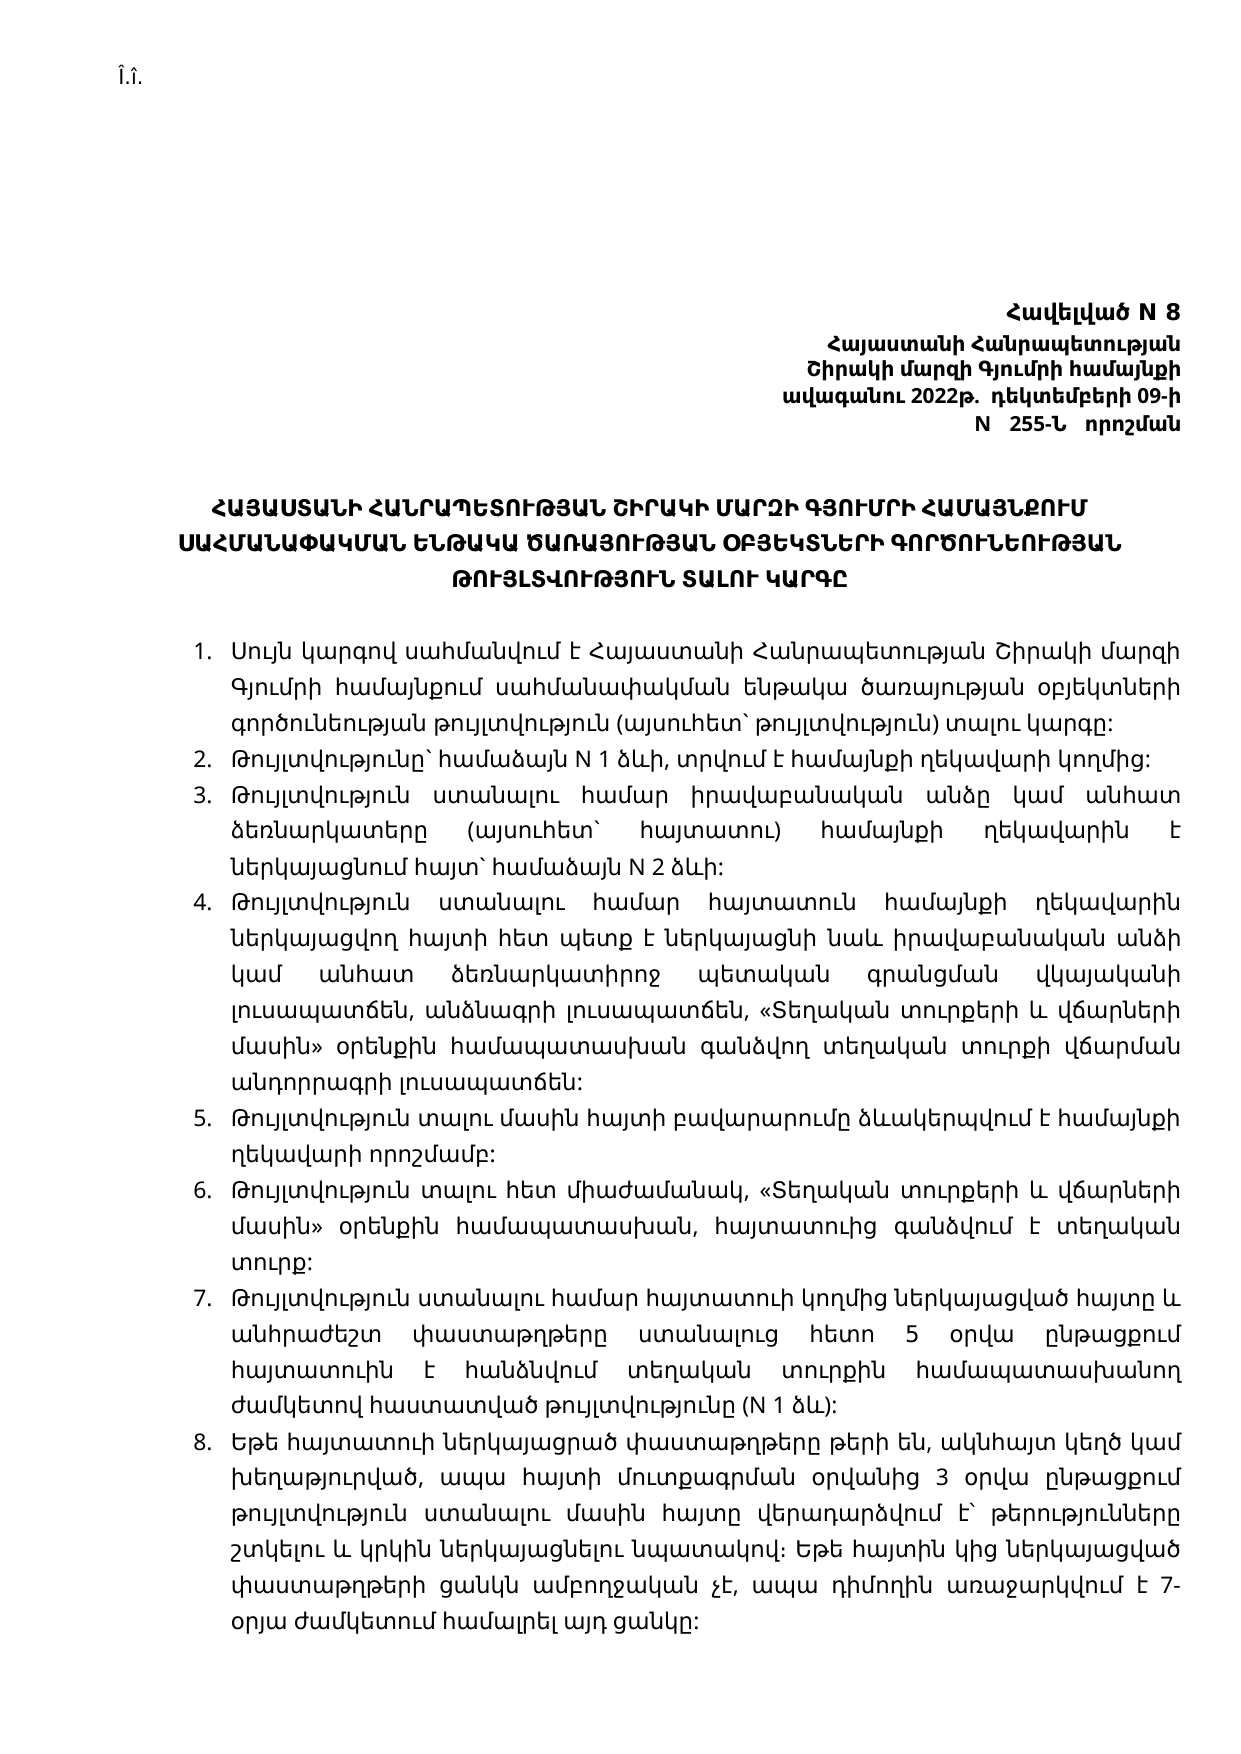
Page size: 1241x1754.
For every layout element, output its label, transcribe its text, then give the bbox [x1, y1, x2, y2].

text Î.î. [118, 65, 1181, 89]
text Շիրակի մարզի Գյումրի համայնքի [118, 357, 1181, 381]
list Թույլտվություն տալու մասին հայտի բավարարումը ձևակերպվում է համայնքի ղեկավարի որոշմամբ: [193, 1102, 1181, 1169]
text ՀԱՅԱՍՏԱՆԻ ՀԱՆՐԱՊԵՏՈՒԹՅԱՆ ՇԻՐԱԿԻ ՄԱՐԶԻ ԳՅՈՒՄՐԻ ՀԱՄԱՅՆՔՈՒՄ ՍԱՀՄԱՆԱՓԱԿՄԱՆ ԵՆԹԱԿԱ ԾԱՌԱՅՈՒԹՅԱՆ ՕԲՅԵԿՏՆԵՐԻ ԳՈՐԾՈՒՆԵՈՒԹՅԱՆ ԹՈՒՅԼՏՎՈՒԹՅՈՒՆ ՏԱԼՈՒ ԿԱՐԳԸ [118, 496, 1181, 594]
list Թույլտվություն ստանալու համար հայտատուն համայնքի ղեկավարին ներկայացվող հայտի հետ պետք է ներկայացնի նաև իրավաբանական անձի կամ անհատ ձեռնարկատիրոջ պետական գրանցման վկայականի լուսապատճեն, անձնագրի լուսապատճեն, «Տեղական տուրքերի և վճարների մասին» օրենքին համապատասխան գանձվող տեղական տուրքի վճարման անդորրագրի լուսապատճեն: [193, 886, 1181, 1097]
list Եթե հայտատուի ներկայացրած փաստաթղթերը թերի են, ակնհայտ կեղծ կամ խեղաթյուրված, ապա հայտի մուտքագրման օրվանից 3 օրվա ընթացքում թույլտվություն ստանալու մասին հայտը վերադարձվում է՝ թերությունները շտկելու և կրկին ներկայացնելու նպատակով։ Եթե հայտին կից ներկայացված փաստաթղթերի ցանկն ամբողջական չէ, ապա դիմողին առաջարկվում է 7-օրյա ժամկետում համալրել այդ ցանկը: [193, 1425, 1181, 1636]
list Թույլտվություն ստանալու համար իրավաբանական անձը կամ անհատ ձեռնարկատերը (այսուհետ` հայտատու) համայնքի ղեկավարին է ներկայացնում հայտ` համաձայն N 2 ձևի: [193, 778, 1181, 882]
list Սույն կարգով սահմանվում է Հայաստանի Հանրապետության Շիրակի մարզի Գյումրի համայնքում սահմանափակման ենթակա ծառայության օբյեկտների գործունեության թույլտվություն (այսուհետ` թույլտվություն) տալու կարգը: [193, 635, 1181, 738]
list Թույլտվություն տալու հետ միաժամանակ, «Տեղական տուրքերի և վճարների մասին» օրենքին համապատասխան, հայտատուից գանձվում է տեղական տուրք: [193, 1174, 1181, 1277]
list Թույլտվությունը` համաձայն N 1 ձևի, տրվում է համայնքի ղեկավարի կողմից: [193, 743, 1181, 774]
subtitle Հավելված N 8 [118, 299, 1181, 326]
text Հայաստանի Հանրապետության [118, 332, 1181, 357]
list Թույլտվություն ստանալու համար հայտատուի կողմից ներկայացված հայտը և անհրաժեշտ փաստաթղթերը ստանալուց հետո 5 օրվա ընթացքում հայտատուին է հանձնվում տեղական տուրքին համապատասխանող ժամկետով հաստատված թույլտվությունը (N 1 ձև): [193, 1282, 1181, 1421]
text ավագանու 2022թ. դեկտեմբերի 09-ի [118, 381, 1181, 409]
text N 255-Ն որոշման [118, 409, 1181, 438]
